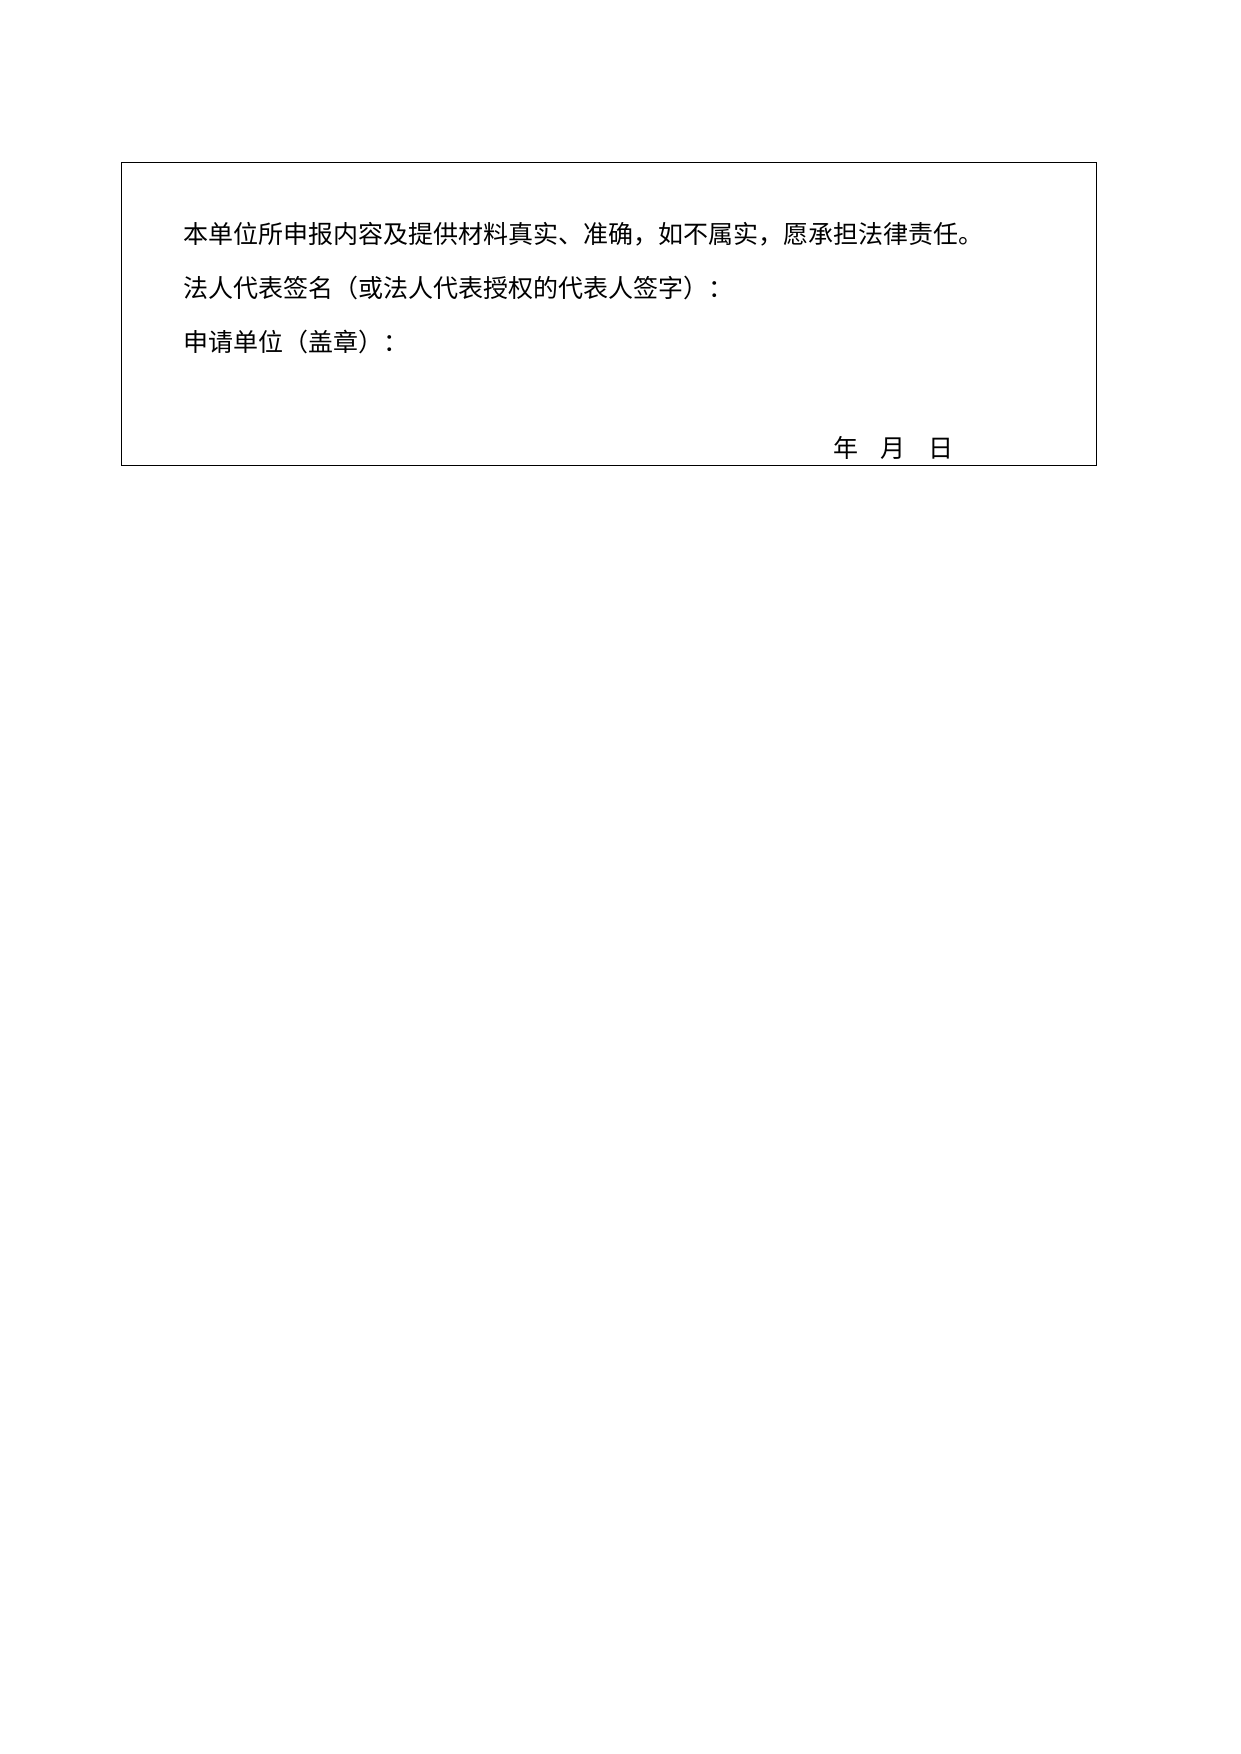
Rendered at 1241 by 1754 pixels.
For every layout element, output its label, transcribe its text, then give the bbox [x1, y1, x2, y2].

table_cell 本单位所申报内容及提供材料真实、准确，如不属实，愿承担法律责任。 法人代表签名（或法人代表授权的代表人签字）： 申请单位（盖章）： 年 月 日 [122, 163, 1096, 464]
